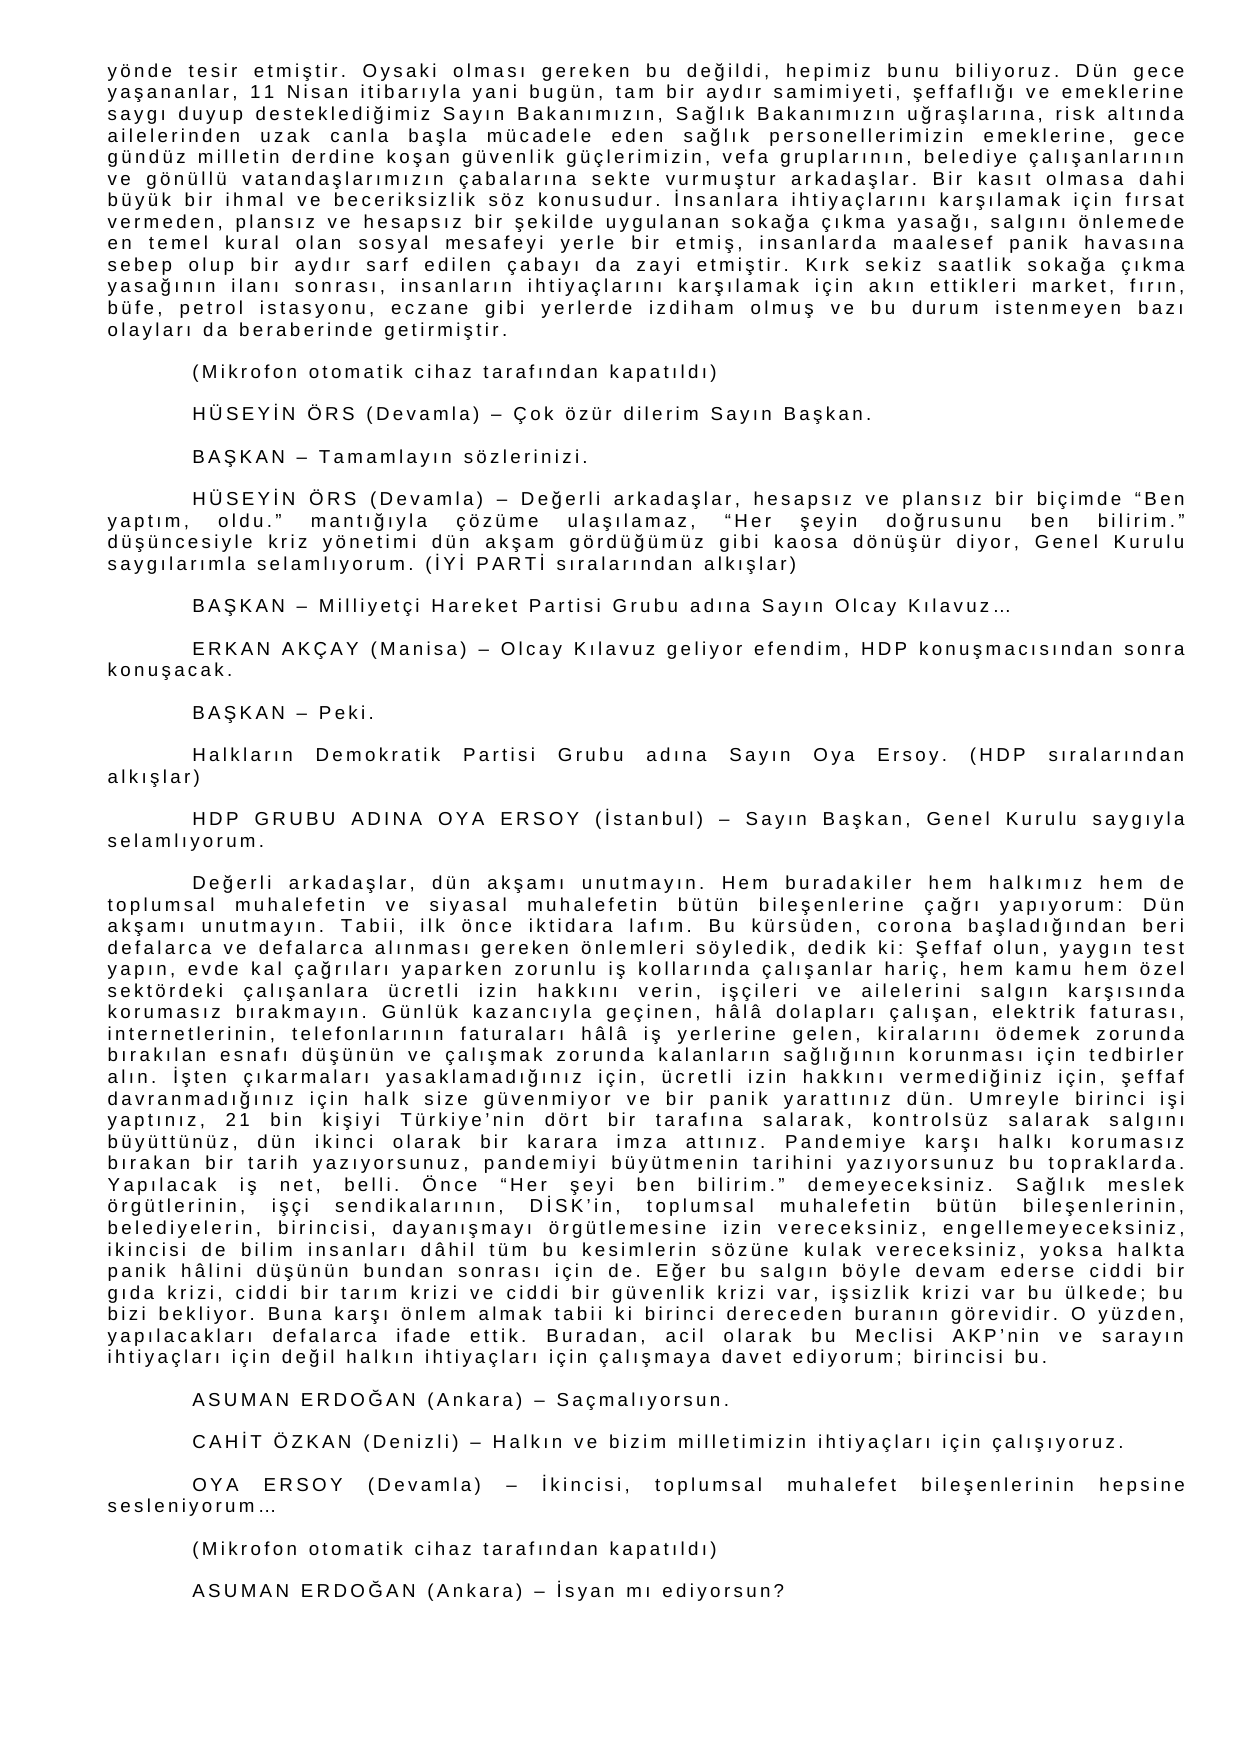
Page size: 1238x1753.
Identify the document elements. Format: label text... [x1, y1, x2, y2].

text ASUMAN ERDOĞAN (Ankara) – Saçmalıyorsun. [107, 1388, 1186, 1410]
text (Mikrofon otomatik cihaz tarafından kapatıldı) [107, 1537, 1186, 1559]
text Halkların Demokratik Partisi Grubu adına Sayın Oya Ersoy. (HDP sıralarından alkışlar) [107, 744, 1186, 787]
text BAŞKAN – Milliyetçi Hareket Partisi Grubu adına Sayın Olcay Kılavuz… [107, 595, 1186, 617]
text OYA ERSOY (Devamla) – İkincisi, toplumsal muhalefet bileşenlerinin hepsine sesleniyorum… [107, 1473, 1186, 1516]
text ERKAN AKÇAY (Manisa) – Olcay Kılavuz geliyor efendim, HDP konuşmacısından sonra konuşacak. [107, 637, 1186, 681]
text BAŞKAN – Tamamlayın sözlerinizi. [107, 446, 1186, 467]
text HÜSEYİN ÖRS (Devamla) – Çok özür dilerim Sayın Başkan. [107, 403, 1186, 425]
text HÜSEYİN ÖRS (Devamla) – Değerli arkadaşlar, hesapsız ve plansız bir biçimde “Ben yaptım, oldu.” mantığıyla çözüme ulaşılamaz, “Her şeyin doğrusunu ben bilirim.” düşüncesiyle kriz yönetimi dün akşam gördüğümüz gibi kaosa dönüşür diyor, Genel Kurulu saygılarımla selamlıyorum. (İYİ PARTİ sıralarından alkışlar) [107, 488, 1186, 574]
text CAHİT ÖZKAN (Denizli) – Halkın ve bizim milletimizin ihtiyaçları için çalışıyoruz. [107, 1431, 1186, 1452]
text HDP GRUBU ADINA OYA ERSOY (İstanbul) – Sayın Başkan, Genel Kurulu saygıyla selamlıyorum. [107, 808, 1186, 851]
text Değerli arkadaşlar, dün akşamı unutmayın. Hem buradakiler hem halkımız hem de toplumsal muhalefetin ve siyasal muhalefetin bütün bileşenlerine çağrı yapıyorum: Dün akşamı unutmayın. Tabii, ilk önce iktidara lafım. Bu kürsüden, corona başladığından beri defalarca ve defalarca alınması gereken önlemleri söyledik, dedik ki: Şeffaf olun, yaygın test yapın, evde kal çağrıları yaparken zorunlu iş kollarında çalışanlar hariç, hem kamu hem özel sektördeki çalışanlara ücretli izin hakkını verin, işçileri ve ailelerini salgın karşısında korumasız bırakmayın. Günlük kazancıyla geçinen, hâlâ dolapları çalışan, elektrik faturası, internetlerinin, telefonlarının faturaları hâlâ iş yerlerine gelen, kiralarını ödemek zorunda bırakılan esnafı düşünün ve çalışmak zorunda kalanların sağlığının korunması için tedbirler alın. İşten çıkarmaları yasaklamadığınız için, ücretli izin hakkını vermediğiniz için, şeffaf davranmadığınız için halk size güvenmiyor ve bir panik yarattınız dün. Umreyle birinci işi yaptınız, 21 bin kişiyi Türkiye’nin dört bir tarafına salarak, kontrolsüz salarak salgını büyüttünüz, dün ikinci olarak bir karara imza attınız. Pandemiye karşı halkı korumasız bırakan bir tarih yazıyorsunuz, pandemiyi büyütmenin tarihini yazıyorsunuz bu topraklarda. Yapılacak iş net, belli. Önce “Her şeyi ben bilirim.” demeyeceksiniz. Sağlık meslek örgütlerinin, işçi sendikalarının, DİSK’in, toplumsal muhalefetin bütün bileşenlerinin, belediyelerin, birincisi, dayanışmayı örgütlemesine izin vereceksiniz, engellemeyeceksiniz, ikincisi de bilim insanları dâhil tüm bu kesimlerin sözüne kulak vereceksiniz, yoksa halkta panik hâlini düşünün bundan sonrası için de. Eğer bu salgın böyle devam ederse ciddi bir gıda krizi, ciddi bir tarım krizi ve ciddi bir güvenlik krizi var, işsizlik krizi var bu ülkede; bu bizi bekliyor. Buna karşı önlem almak tabii ki birinci dereceden buranın görevidir. O yüzden, yapılacakları defalarca ifade ettik. Buradan, acil olarak bu Meclisi AKP’nin ve sarayın ihtiyaçları için değil halkın ihtiyaçları için çalışmaya davet ediyorum; birincisi bu. [107, 872, 1186, 1368]
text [107, 60, 1186, 340]
text BAŞKAN – Peki. [107, 701, 1186, 723]
text ASUMAN ERDOĞAN (Ankara) – İsyan mı ediyorsun? [107, 1580, 1186, 1601]
text (Mikrofon otomatik cihaz tarafından kapatıldı) [107, 361, 1186, 382]
